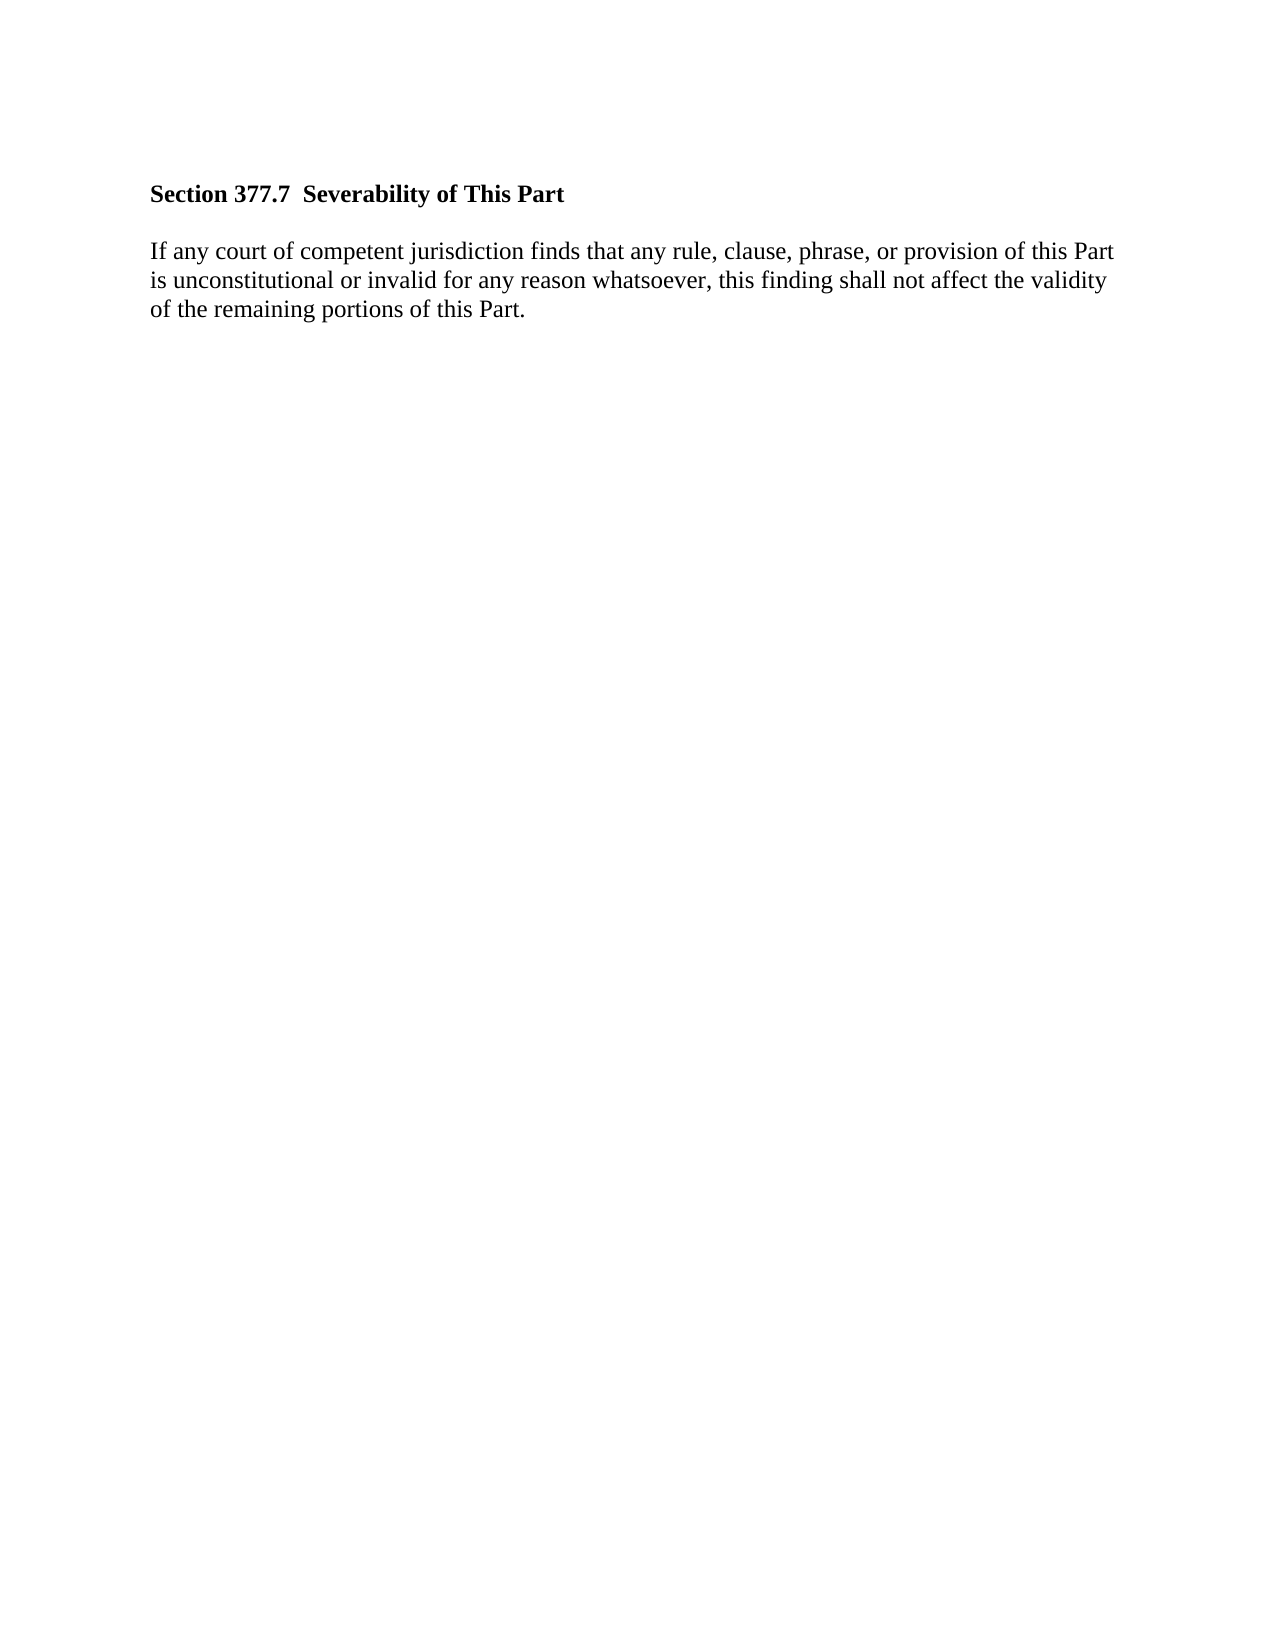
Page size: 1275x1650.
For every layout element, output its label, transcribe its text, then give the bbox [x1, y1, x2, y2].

text Section 377.7 Severability of This Part [150, 179, 1125, 207]
text If any court of competent jurisdiction finds that any rule, clause, phrase, or provision of this Part is unconstitutional or invalid for any reason whatsoever, this finding shall not affect the validity of the remaining portions of this Part. [150, 236, 1125, 322]
